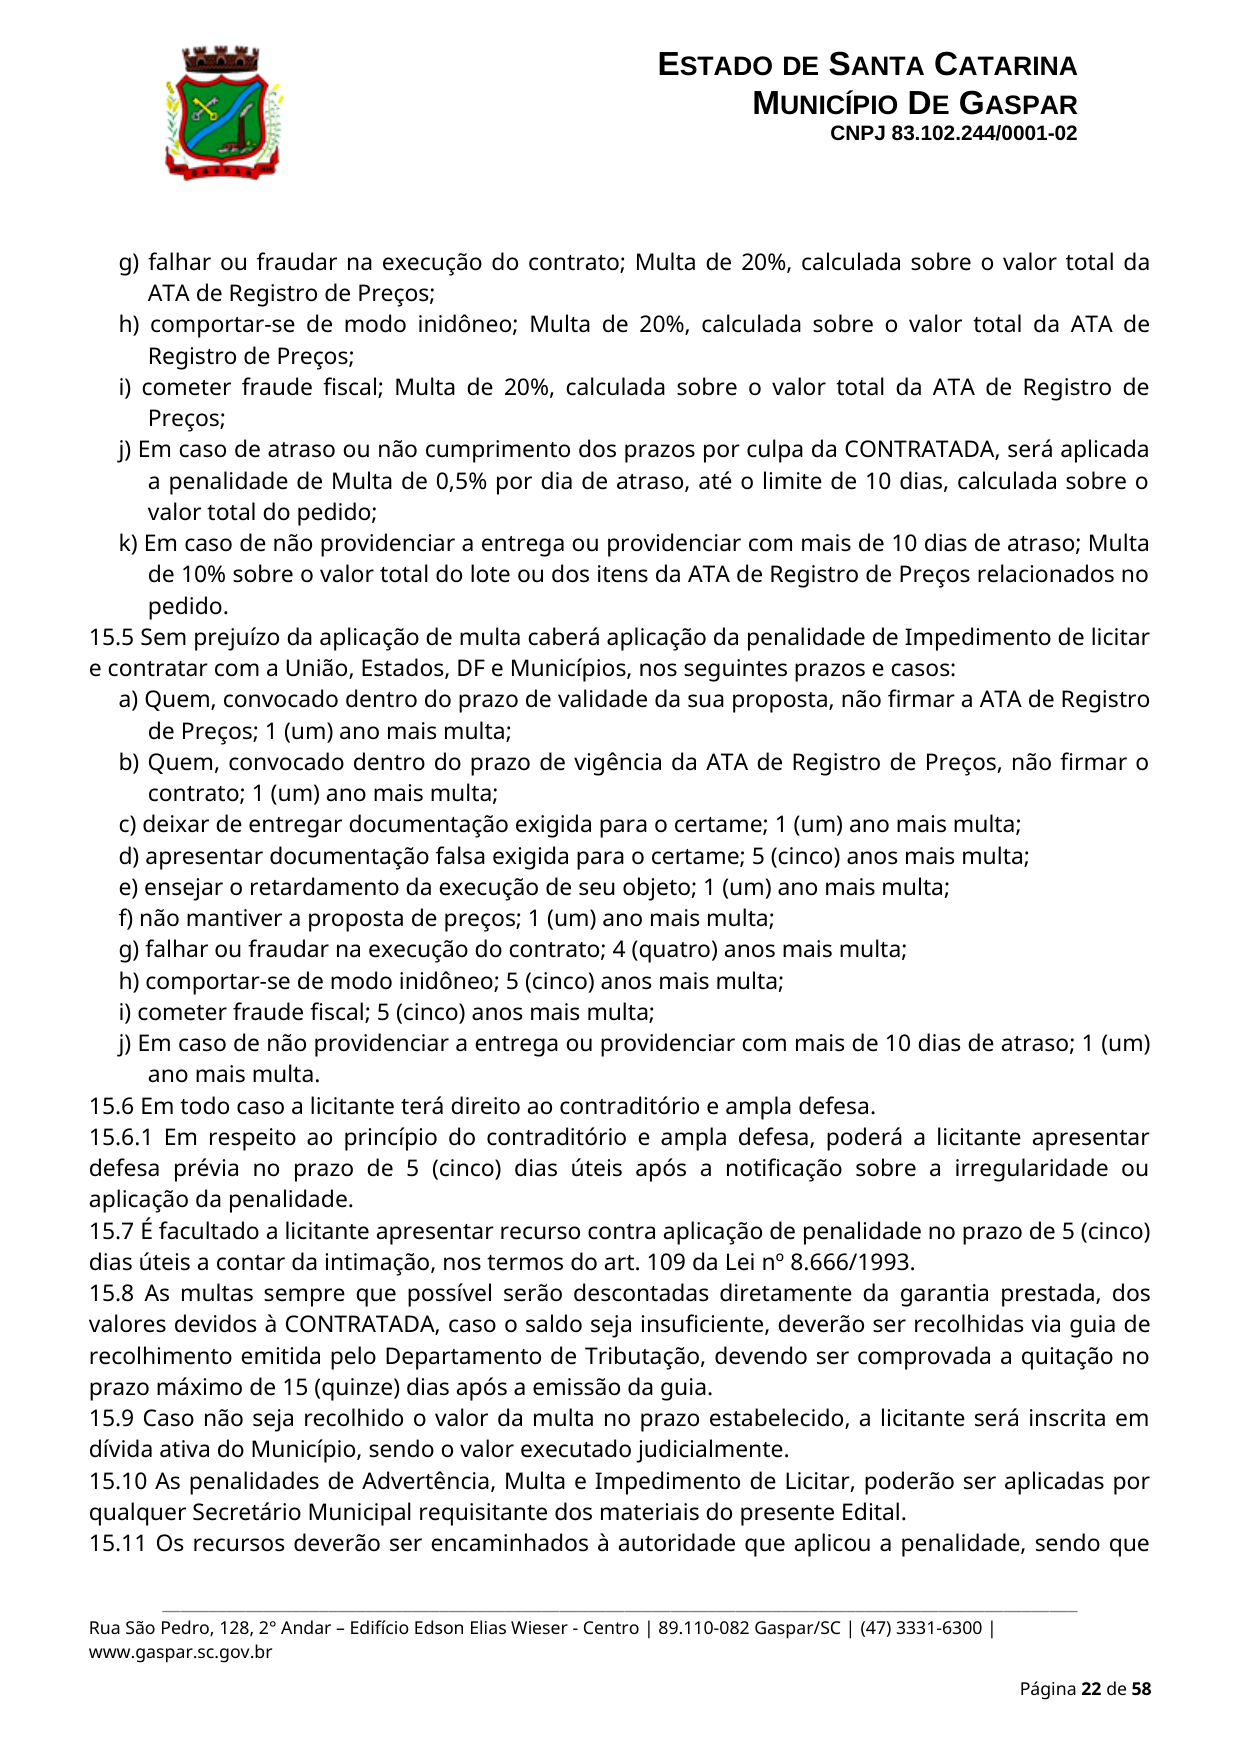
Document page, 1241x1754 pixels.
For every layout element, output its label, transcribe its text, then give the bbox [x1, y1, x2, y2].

text j) Em caso de não providenciar a entrega ou providenciar com mais de 10 dias de atraso; 1 (um) ano mais multa. [118, 1027, 1152, 1089]
text j) Em caso de atraso ou não cumprimento dos prazos por culpa da CONTRATADA, será aplicada a penalidade de Multa de 0,5% por dia de atraso, até o limite de 10 dias, calculada sobre o valor total do pedido; [118, 433, 1152, 527]
text 15.8 As multas sempre que possível serão descontadas diretamente da garantia prestada, dos valores devidos à CONTRATADA, caso o saldo seja insuficiente, deverão ser recolhidas via guia de recolhimento emitida pelo Departamento de Tributação, devendo ser comprovada a quitação no prazo máximo de 15 (quinze) dias após a emissão da guia. [89, 1277, 1152, 1402]
text 15.6 Em todo caso a licitante terá direito ao contraditório e ampla defesa. [89, 1089, 1152, 1121]
text 15.7 É facultado a licitante apresentar recurso contra aplicação de penalidade no prazo de 5 (cinco) dias úteis a contar da intimação, nos termos do art. 109 da Lei nº 8.666/1993. [89, 1214, 1152, 1277]
text 15.5 Sem prejuízo da aplicação de multa caberá aplicação da penalidade de Impedimento de licitar e contratar com a União, Estados, DF e Municípios, nos seguintes prazos e casos: [89, 621, 1152, 683]
text a) Quem, convocado dentro do prazo de validade da sua proposta, não firmar a ATA de Registro de Preços; 1 (um) ano mais multa; [118, 683, 1152, 746]
text i) cometer fraude fiscal; Multa de 20%, calculada sobre o valor total da ATA de Registro de Preços; [118, 371, 1152, 433]
picture [162, 44, 289, 183]
text g) falhar ou fraudar na execução do contrato; 4 (quatro) anos mais multa; [118, 933, 1152, 964]
text f) não mantiver a proposta de preços; 1 (um) ano mais multa; [118, 902, 1152, 933]
text k) Em caso de não providenciar a entrega ou providenciar com mais de 10 dias de atraso; Multa de 10% sobre o valor total do lote ou dos itens da ATA de Registro de Preços relacionados no pedido. [118, 527, 1152, 621]
text d) apresentar documentação falsa exigida para o certame; 5 (cinco) anos mais multa; [118, 839, 1152, 871]
text h) comportar-se de modo inidôneo; 5 (cinco) anos mais multa; [118, 964, 1152, 996]
text i) cometer fraude fiscal; 5 (cinco) anos mais multa; [118, 996, 1152, 1027]
text 15.10 As penalidades de Advertência, Multa e Impedimento de Licitar, poderão ser aplicadas por qualquer Secretário Municipal requisitante dos materiais do presente Edital. [89, 1464, 1152, 1527]
text g) falhar ou fraudar na execução do contrato; Multa de 20%, calculada sobre o valor total da ATA de Registro de Preços; [118, 246, 1152, 308]
text 15.9 Caso não seja recolhido o valor da multa no prazo estabelecido, a licitante será inscrita em dívida ativa do Município, sendo o valor executado judicialmente. [89, 1402, 1152, 1464]
text e) ensejar o retardamento da execução de seu objeto; 1 (um) ano mais multa; [118, 871, 1152, 902]
text 15.6.1 Em respeito ao princípio do contraditório e ampla defesa, poderá a licitante apresentar defesa prévia no prazo de 5 (cinco) dias úteis após a notificação sobre a irregularidade ou aplicação da penalidade. [89, 1121, 1152, 1214]
text h) comportar-se de modo inidôneo; Multa de 20%, calculada sobre o valor total da ATA de Registro de Preços; [118, 308, 1152, 371]
text c) deixar de entregar documentação exigida para o certame; 1 (um) ano mais multa; [118, 808, 1152, 839]
text b) Quem, convocado dentro do prazo de vigência da ATA de Registro de Preços, não firmar o contrato; 1 (um) ano mais multa; [118, 746, 1152, 808]
